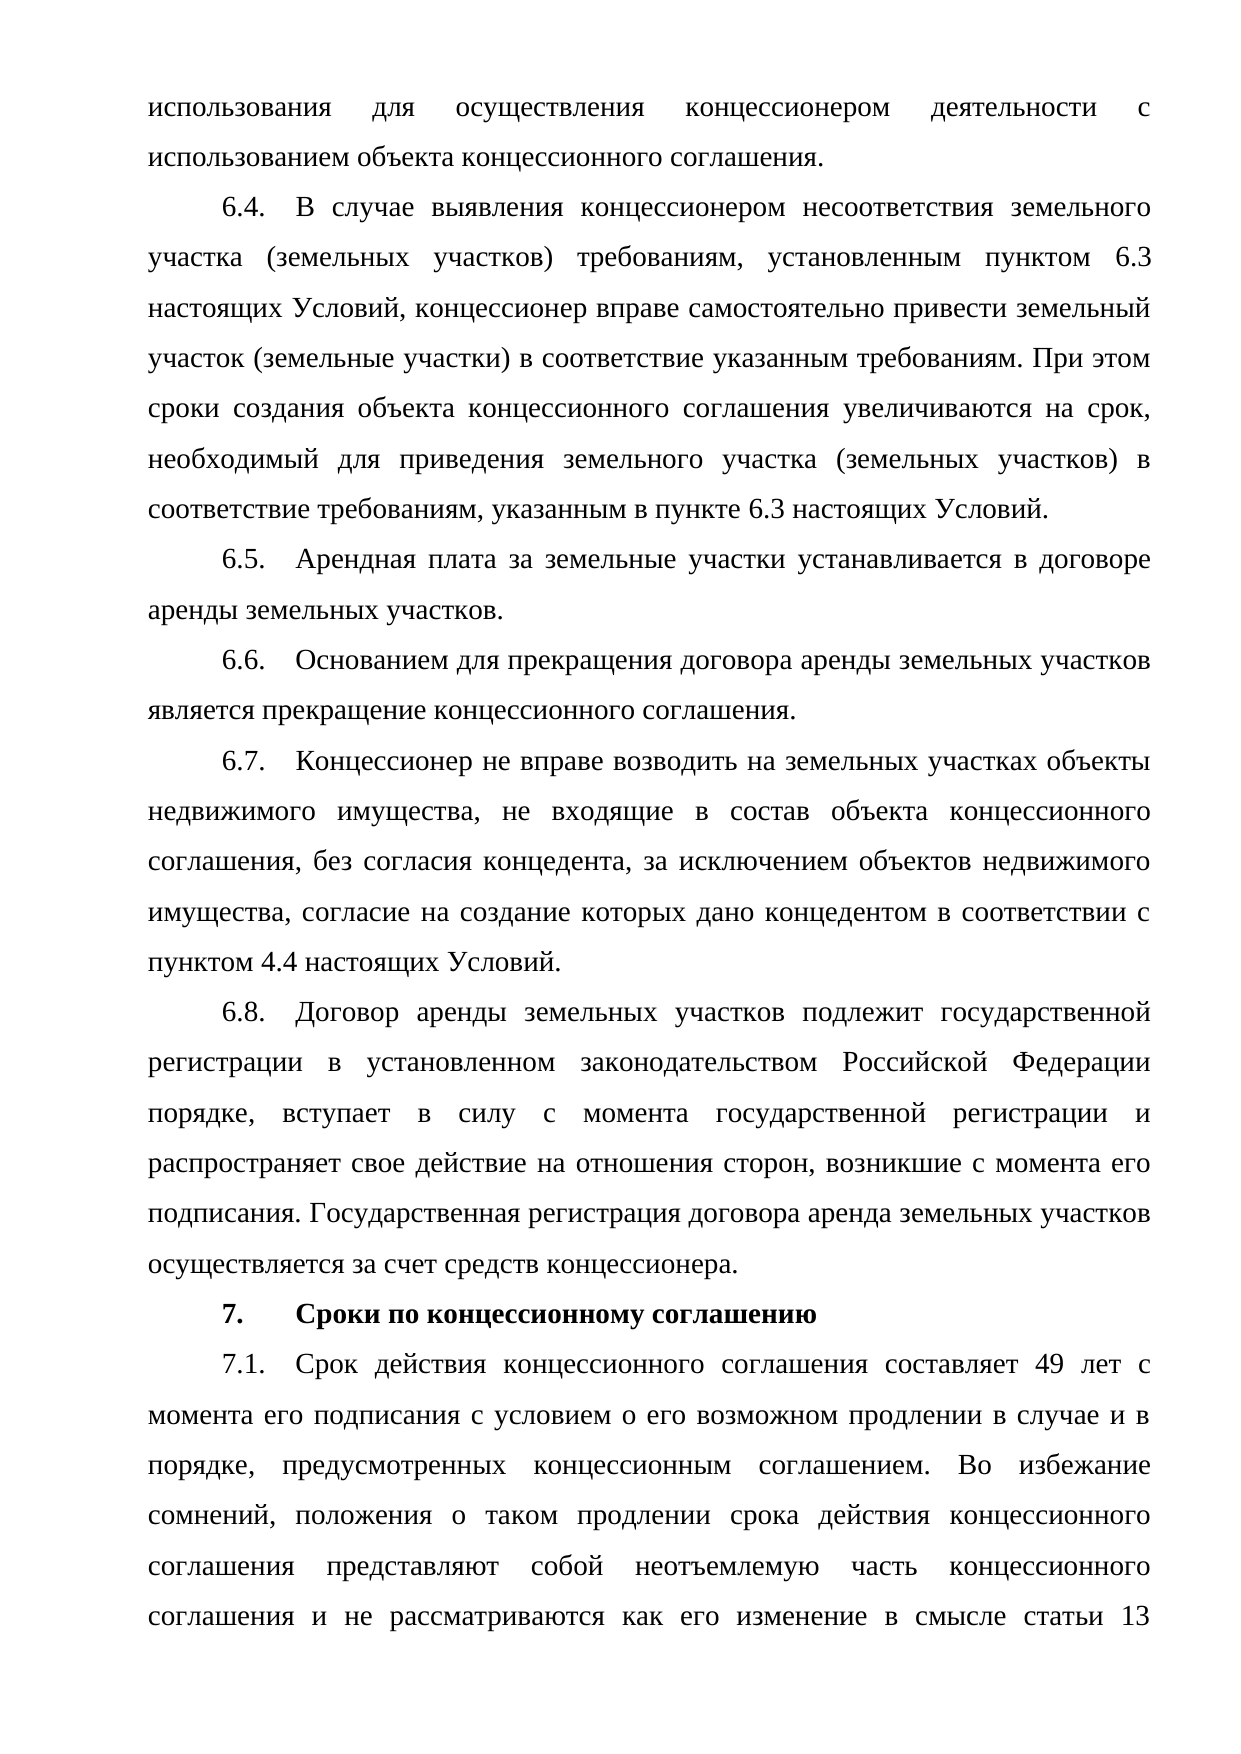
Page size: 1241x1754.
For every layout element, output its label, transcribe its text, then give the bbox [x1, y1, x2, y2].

list Договор аренды земельных участков подлежит государственной регистрации в установленном законодательством Российской Федерации порядке, вступает в силу с момента государственной регистрации и распространяет свое действие на отношения сторон, возникшие с момента его подписания. Государственная регистрация договора аренда земельных участков осуществляется за счет средств концессионера. [148, 994, 1152, 1279]
list Сроки по концессионному соглашению [148, 1296, 1152, 1330]
list В случае выявления концессионером несоответствия земельного участка (земельных участков) требованиям, установленным пунктом 6.3 настоящих Условий, концессионер вправе самостоятельно привести земельный участок (земельные участки) в соответствие указанным требованиям. При этом сроки создания объекта концессионного соглашения увеличиваются на срок, необходимый для приведения земельного участка (земельных участков) в соответствие требованиям, указанным в пункте 6.3 настоящих Условий. [148, 189, 1152, 525]
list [148, 1346, 1152, 1632]
list Арендная плата за земельные участки устанавливается в договоре аренды земельных участков. [148, 541, 1152, 625]
list Концессионер не вправе возводить на земельных участках объекты недвижимого имущества, не входящие в состав объекта концессионного соглашения, без согласия концедента, за исключением объектов недвижимого имущества, согласие на создание которых дано концедентом в соответствии с пунктом 4.4 настоящих Условий. [148, 743, 1152, 977]
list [148, 89, 1152, 172]
list Основанием для прекращения договора аренды земельных участков является прекращение концессионного соглашения. [148, 642, 1152, 726]
